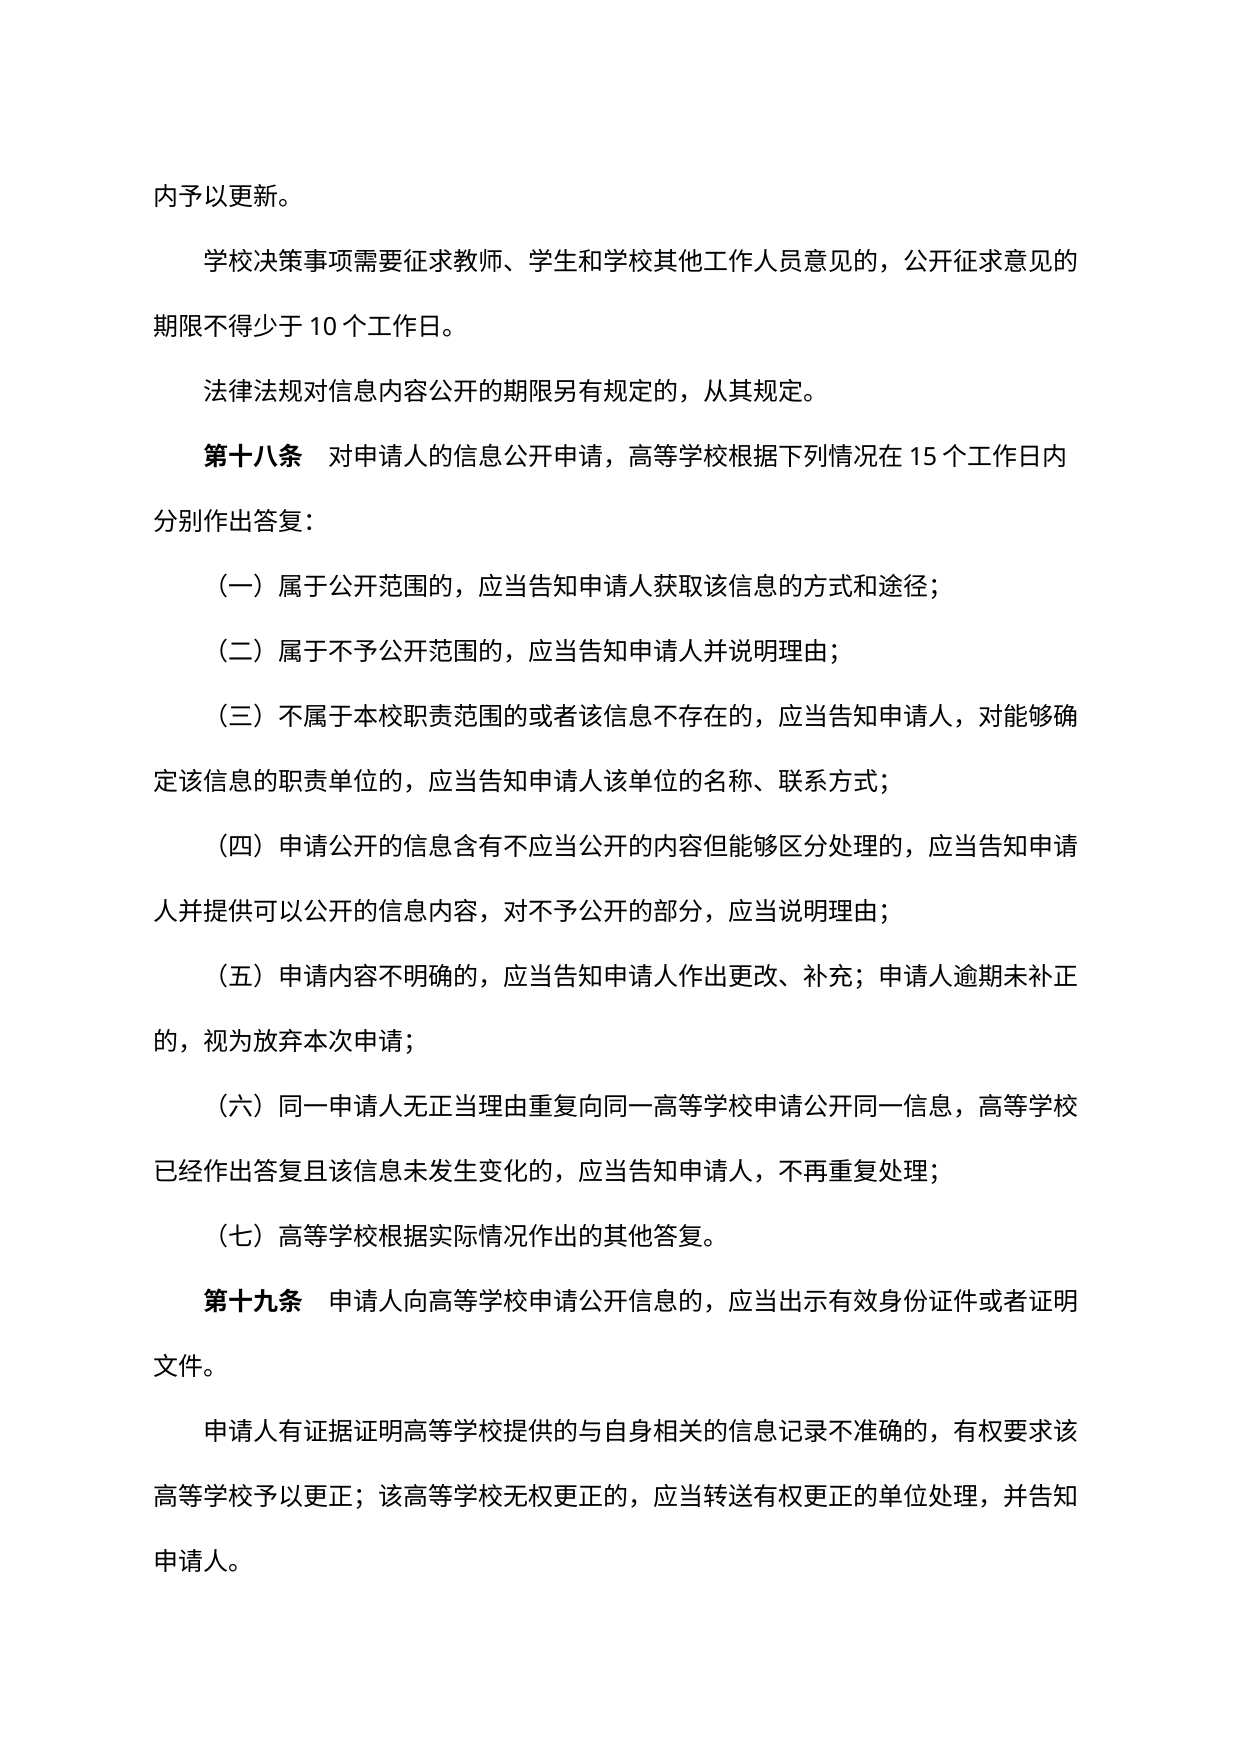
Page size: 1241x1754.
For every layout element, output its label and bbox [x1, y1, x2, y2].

text [153, 162, 1087, 1592]
